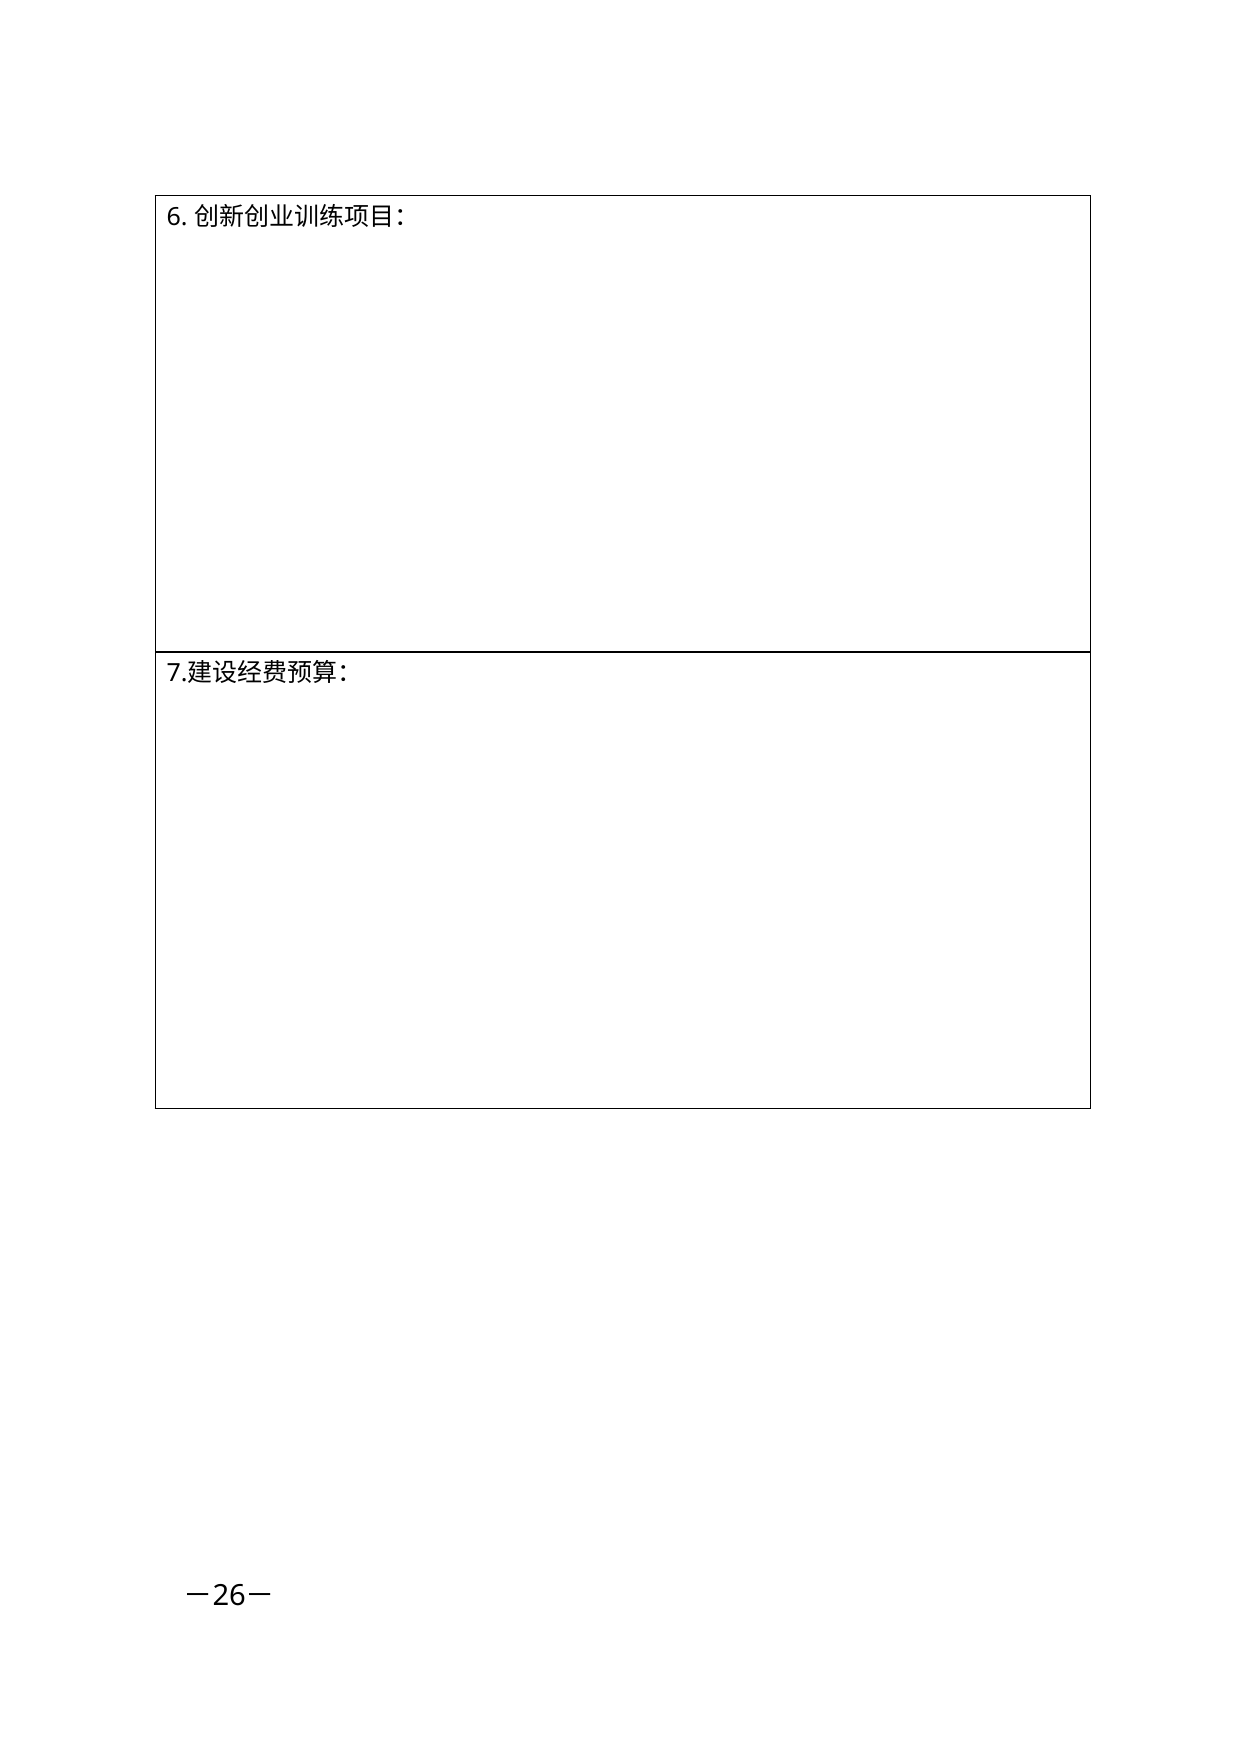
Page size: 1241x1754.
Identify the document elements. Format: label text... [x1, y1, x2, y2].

table_cell 6. 创新创业训练项目： [156, 196, 1090, 651]
table_cell 7.建设经费预算： [156, 653, 1090, 1108]
